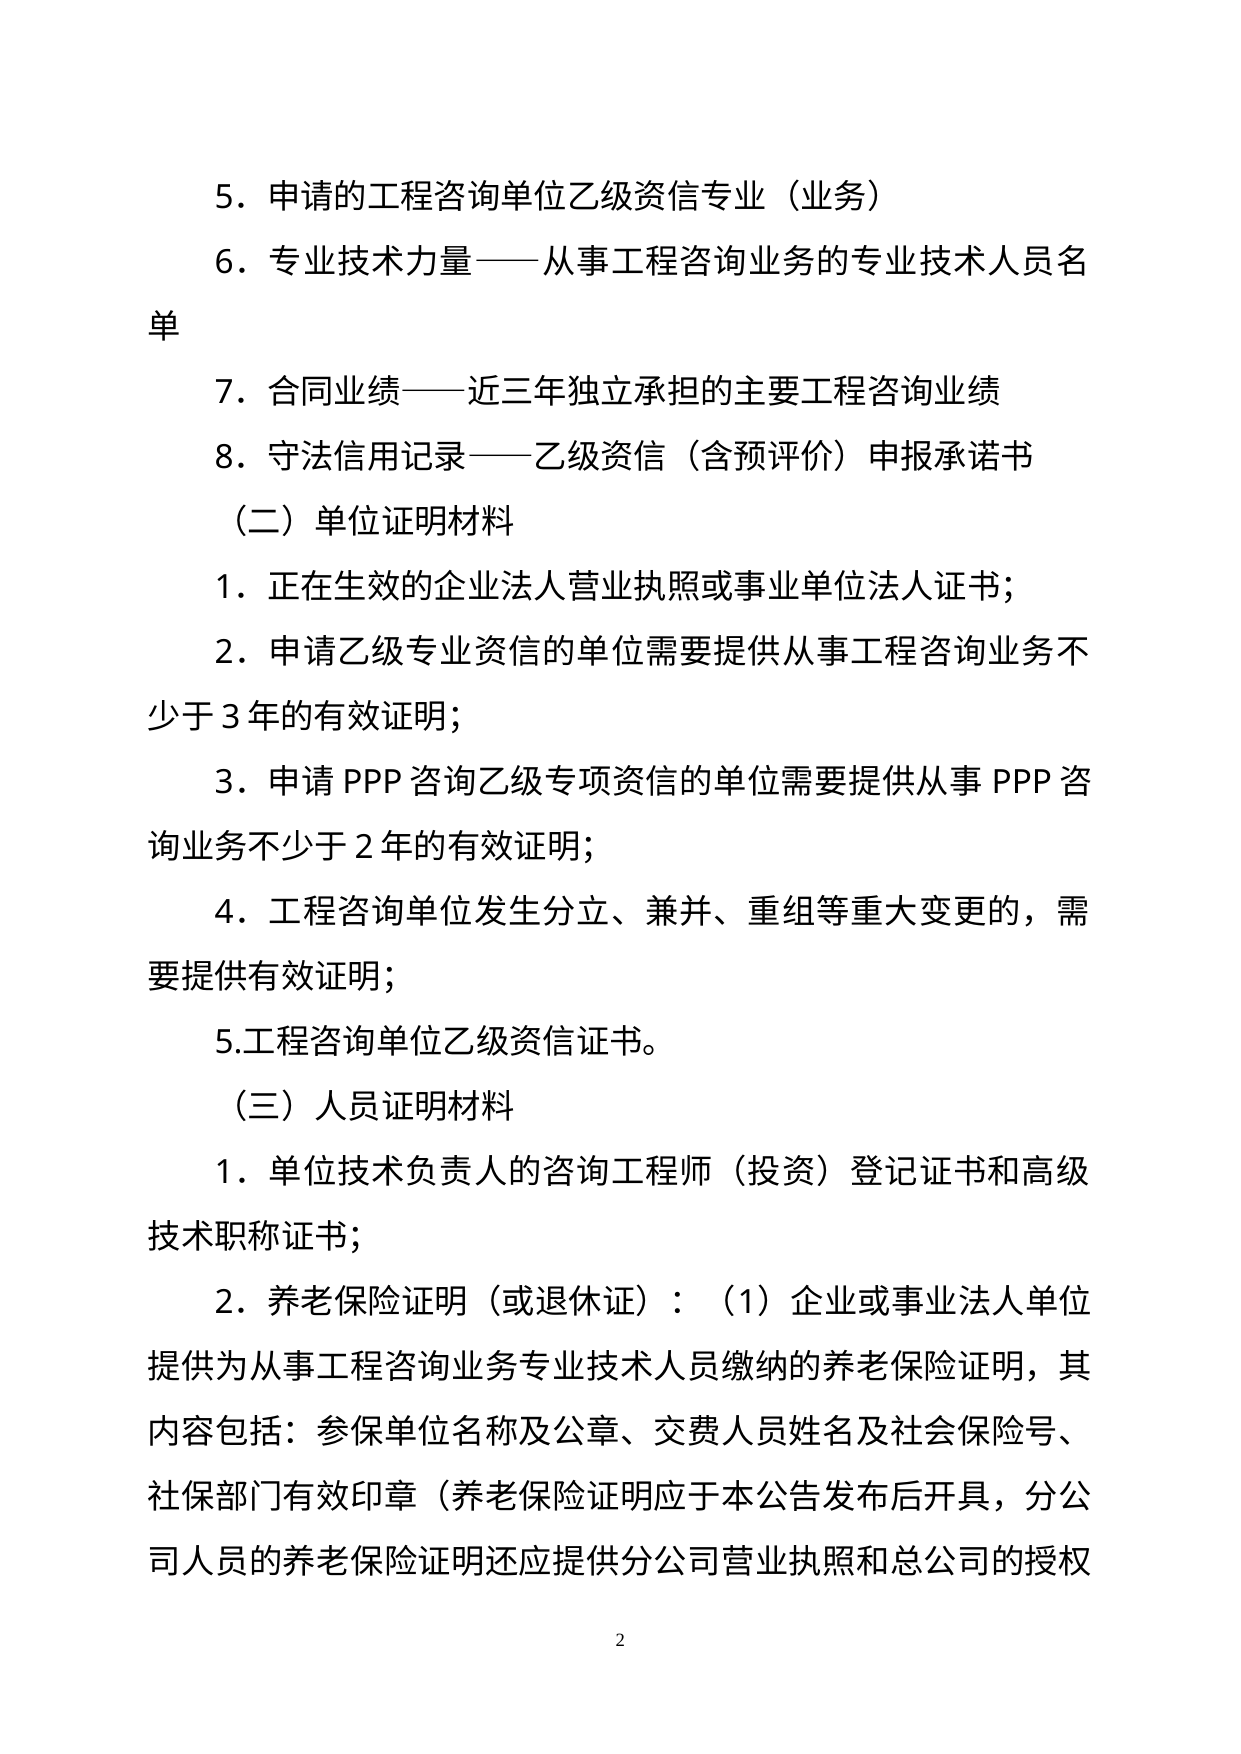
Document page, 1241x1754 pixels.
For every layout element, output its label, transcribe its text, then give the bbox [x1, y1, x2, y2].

text 1．正在生效的企业法人营业执照或事业单位法人证书； [148, 552, 1092, 617]
text 8．守法信用记录——乙级资信（含预评价）申报承诺书 [148, 422, 1092, 487]
text 5.工程咨询单位乙级资信证书。 [148, 1007, 1092, 1072]
text 3．申请PPP咨询乙级专项资信的单位需要提供从事PPP咨询业务不少于2年的有效证明； [148, 747, 1092, 877]
text 2．申请乙级专业资信的单位需要提供从事工程咨询业务不少于3年的有效证明； [148, 617, 1092, 747]
text 4．工程咨询单位发生分立、兼并、重组等重大变更的，需要提供有效证明； [148, 877, 1092, 1007]
text 6．专业技术力量——从事工程咨询业务的专业技术人员名单 [148, 227, 1092, 357]
text （二）单位证明材料 [148, 487, 1092, 552]
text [148, 1267, 1092, 1592]
text 5．申请的工程咨询单位乙级资信专业（业务） [148, 162, 1092, 227]
text 1．单位技术负责人的咨询工程师（投资）登记证书和高级技术职称证书； [148, 1137, 1092, 1267]
text （三）人员证明材料 [148, 1072, 1092, 1137]
text 7．合同业绩——近三年独立承担的主要工程咨询业绩 [148, 357, 1092, 422]
